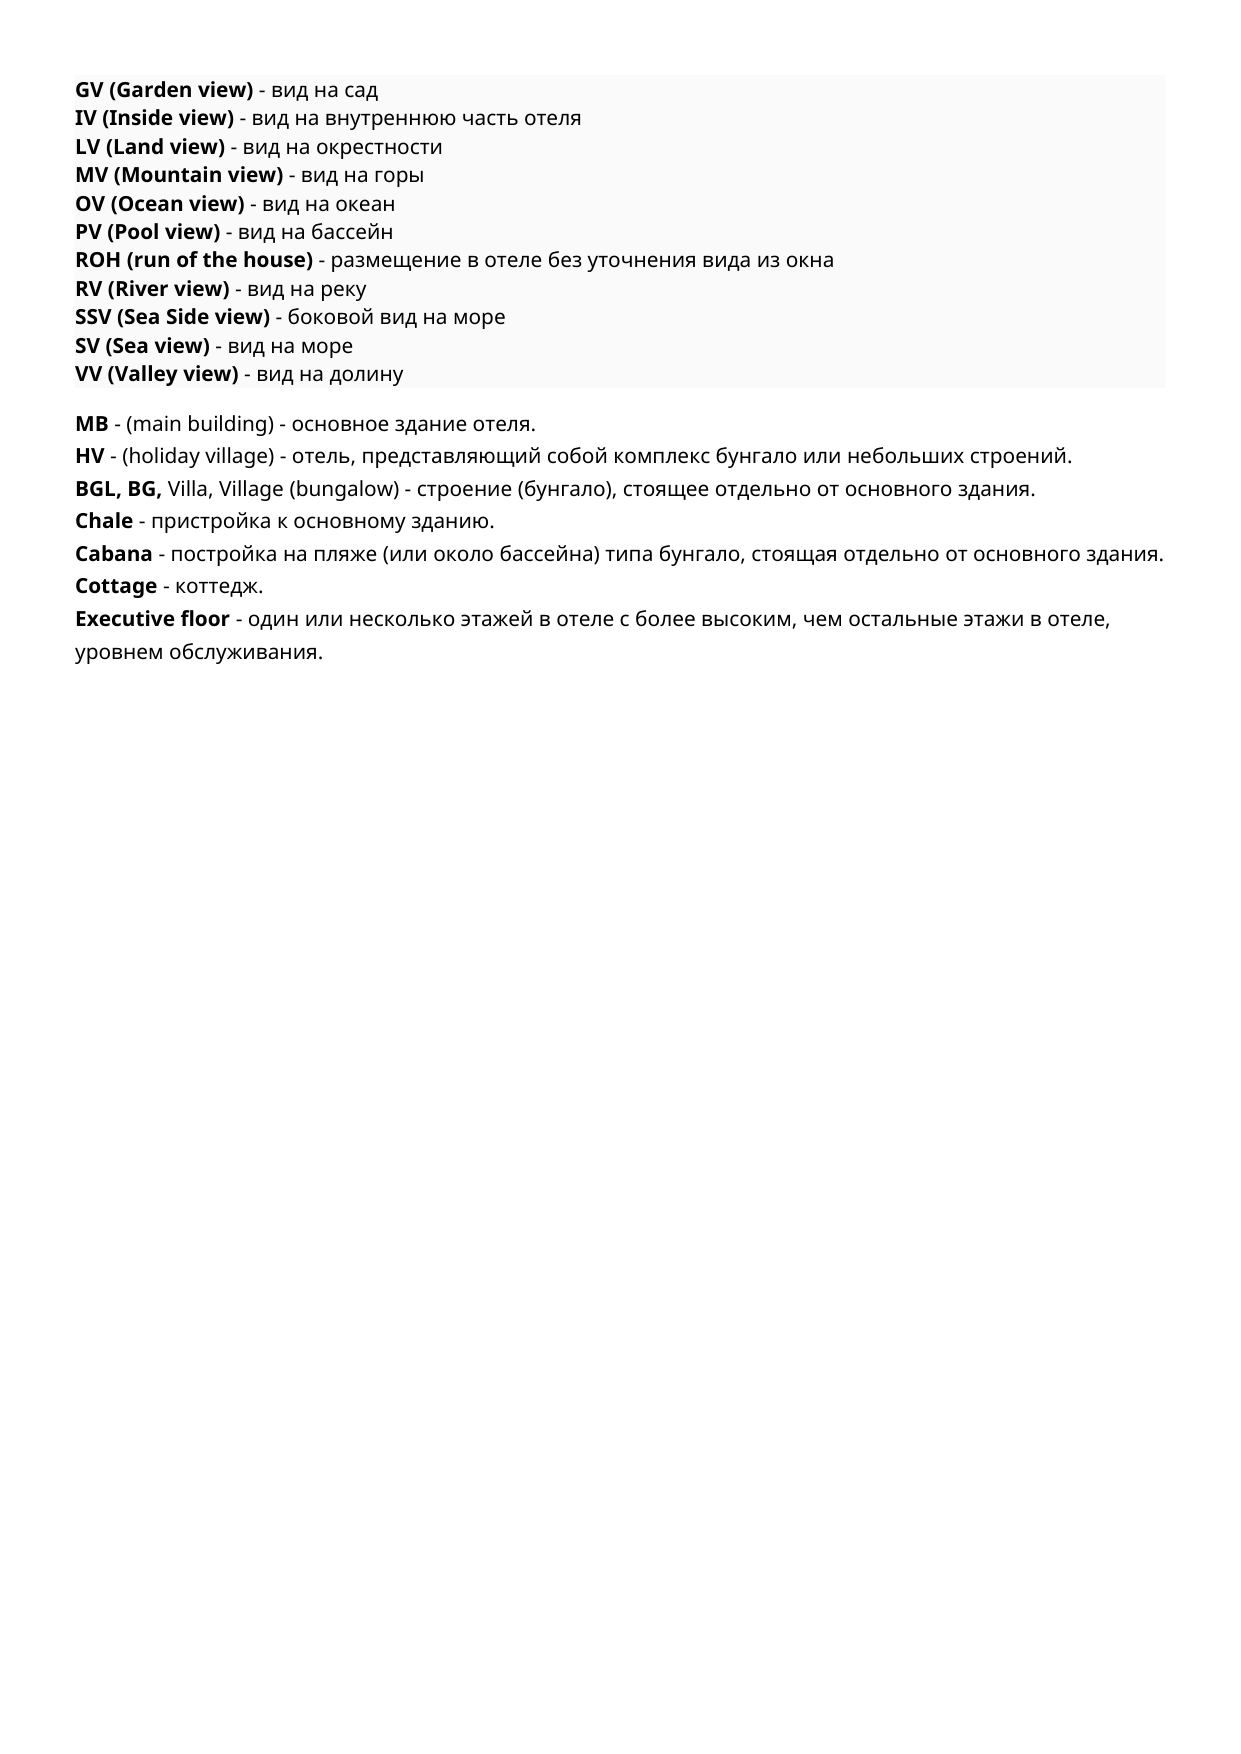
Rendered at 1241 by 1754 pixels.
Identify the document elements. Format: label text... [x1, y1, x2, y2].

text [75, 75, 1165, 388]
text MB - (main building) - основное здание отеля. HV - (holiday village) - отель, представляющий собой комплекс бунгало или небольших строений. BGL, BG, Villа, Village (bungalow) - cтроение (бунгало), стоящее отдельно от основного здания. Chale - пристройка к основному зданию. Cabana - постройка на пляже (или около бассейна) типа бунгало, стоящая отдельно от основного здания. Cottage - коттедж. Executive floor - один или несколько этажей в отеле с более высоким, чем остальные этажи в отеле, уровнем обслуживания. [75, 409, 1165, 697]
